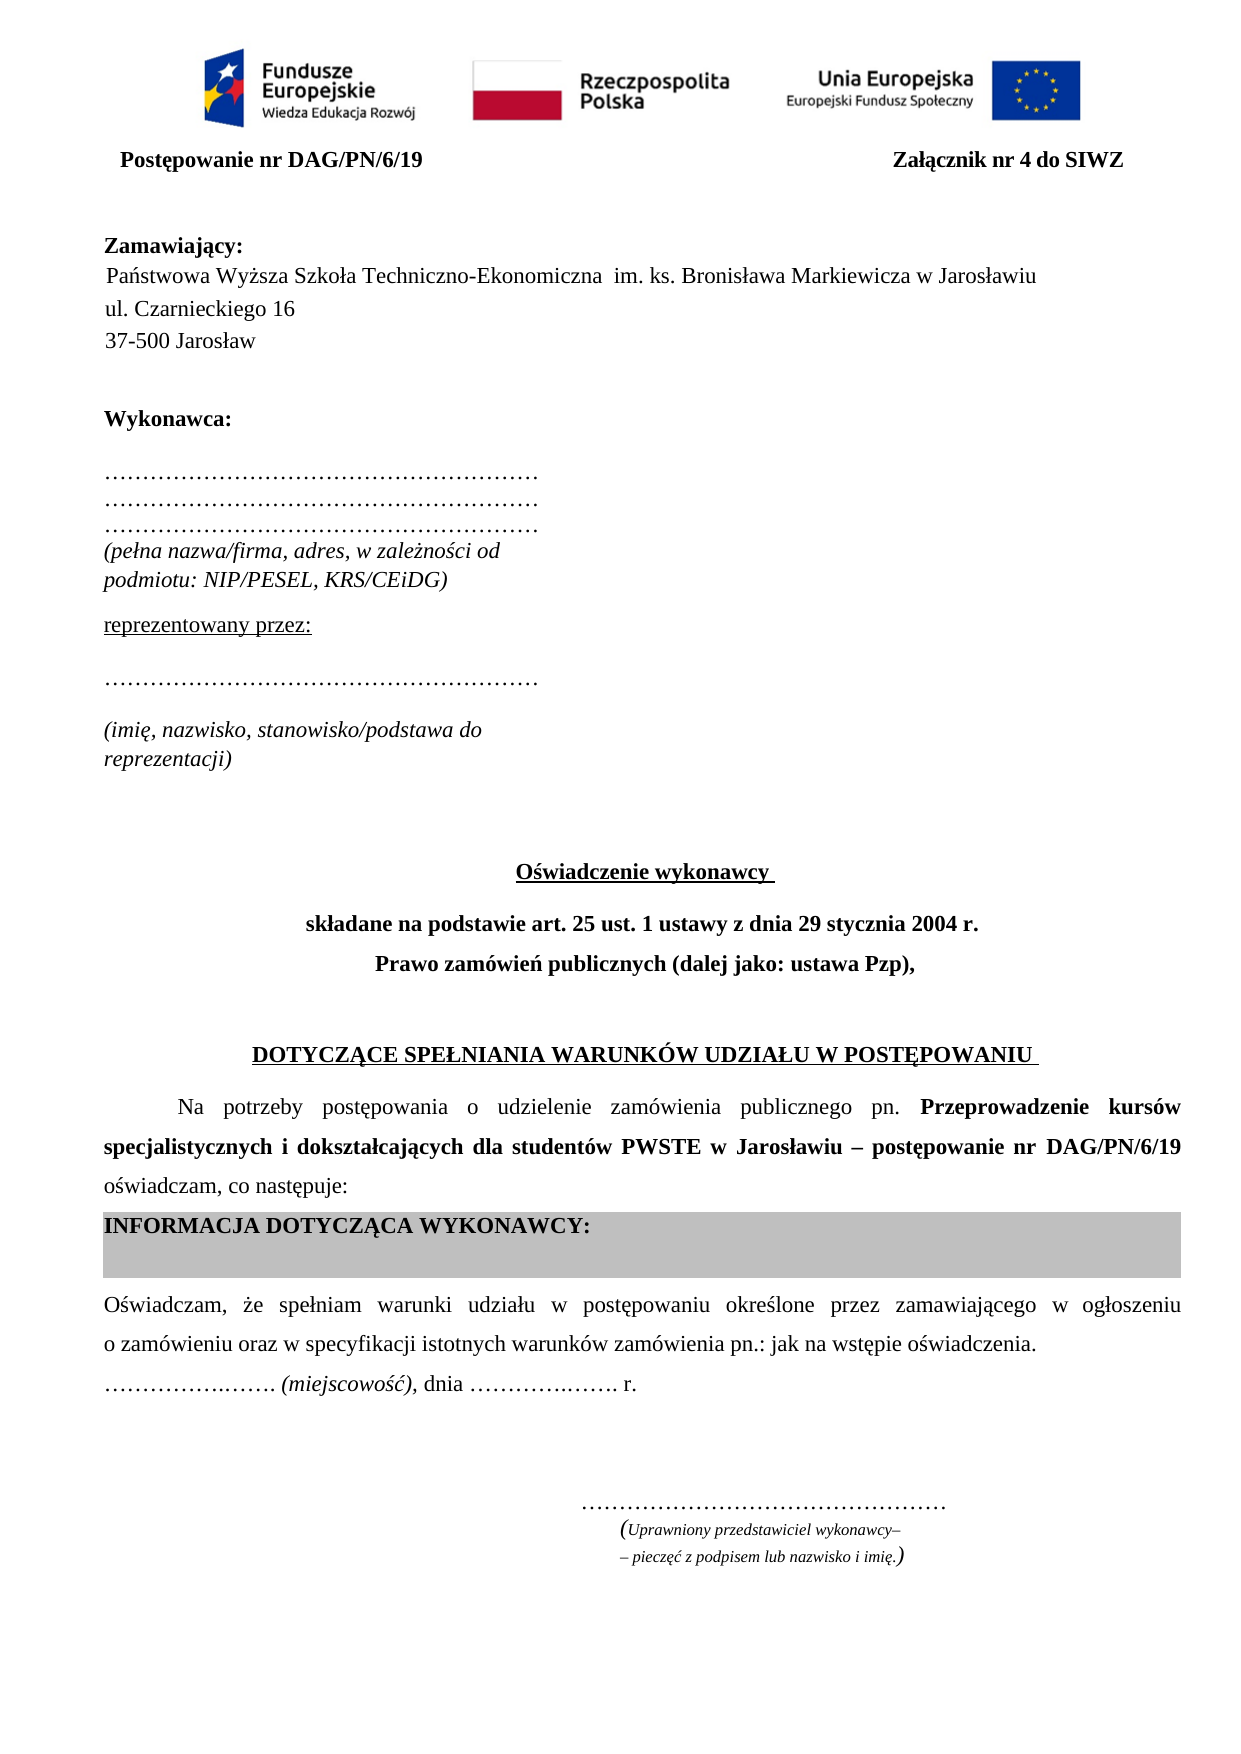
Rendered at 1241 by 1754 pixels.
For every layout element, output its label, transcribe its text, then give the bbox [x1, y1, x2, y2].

text Oświadczam, że spełniam warunki udziału w postępowaniu określone przez zamawiającego w ogłoszeniu o zamówieniu oraz w specyfikacji istotnych warunków zamówienia pn.: jak na wstępie oświadczenia. [103, 1291, 1181, 1357]
text 37-500 Jarosław [105, 328, 1181, 354]
text DOTYCZĄCE SPEŁNIANIA WARUNKÓW UDZIAŁU W POSTĘPOWANIU [103, 1041, 1181, 1068]
text reprezentowany przez: [103, 611, 1181, 637]
text (imię, nazwisko, stanowisko/podstawa do [103, 716, 561, 743]
text ………………………………………………… [103, 511, 561, 537]
picture [185, 29, 1100, 147]
text (pełna nazwa/firma, adres, w zależności od podmiotu: NIP/PESEL, KRS/CEiDG) [103, 537, 561, 592]
text Oświadczenie wykonawcy [103, 858, 1181, 885]
text Postępowanie nr DAG/PN/6/19 Załącznik nr 4 do SIWZ [103, 147, 1181, 173]
text Prawo zamówień publicznych (dalej jako: ustawa Pzp), [103, 950, 1181, 976]
text Państwowa Wyższa Szkoła Techniczno-Ekonomiczna im. ks. Bronisława Markiewicza w Jarosławiu [106, 263, 1181, 289]
text ………………………………………………… [103, 484, 561, 511]
text …………….……. (miejscowość), dnia ………….……. r. [103, 1370, 1181, 1396]
text Wykonawca: [103, 406, 1181, 432]
text – pieczęć z podpisem lub nazwisko i imię.) [546, 1541, 1181, 1567]
text ………………………………………………… [103, 458, 561, 484]
text ul. Czarnieckiego 16 [105, 295, 1181, 321]
text Na potrzeby postępowania o udzielenie zamówienia publicznego pn. Przeprowadzenie kursów specjalistycznych i dokształcających dla studentów PWSTE w Jarosławiu – postępowanie nr DAG/PN/6/19 oświadczam, co następuje: [103, 1093, 1181, 1199]
text ………………………………………………… [103, 663, 561, 690]
text Zamawiający: [103, 232, 1181, 258]
text (Uprawniony przedstawiciel wykonawcy– [546, 1514, 1181, 1541]
text ………………………………………… [103, 1488, 1181, 1514]
text reprezentacji) [103, 745, 561, 771]
text INFORMACJA DOTYCZĄCA WYKONAWCY: [103, 1212, 1181, 1238]
text składane na podstawie art. 25 ust. 1 ustawy z dnia 29 stycznia 2004 r. [103, 910, 1181, 937]
